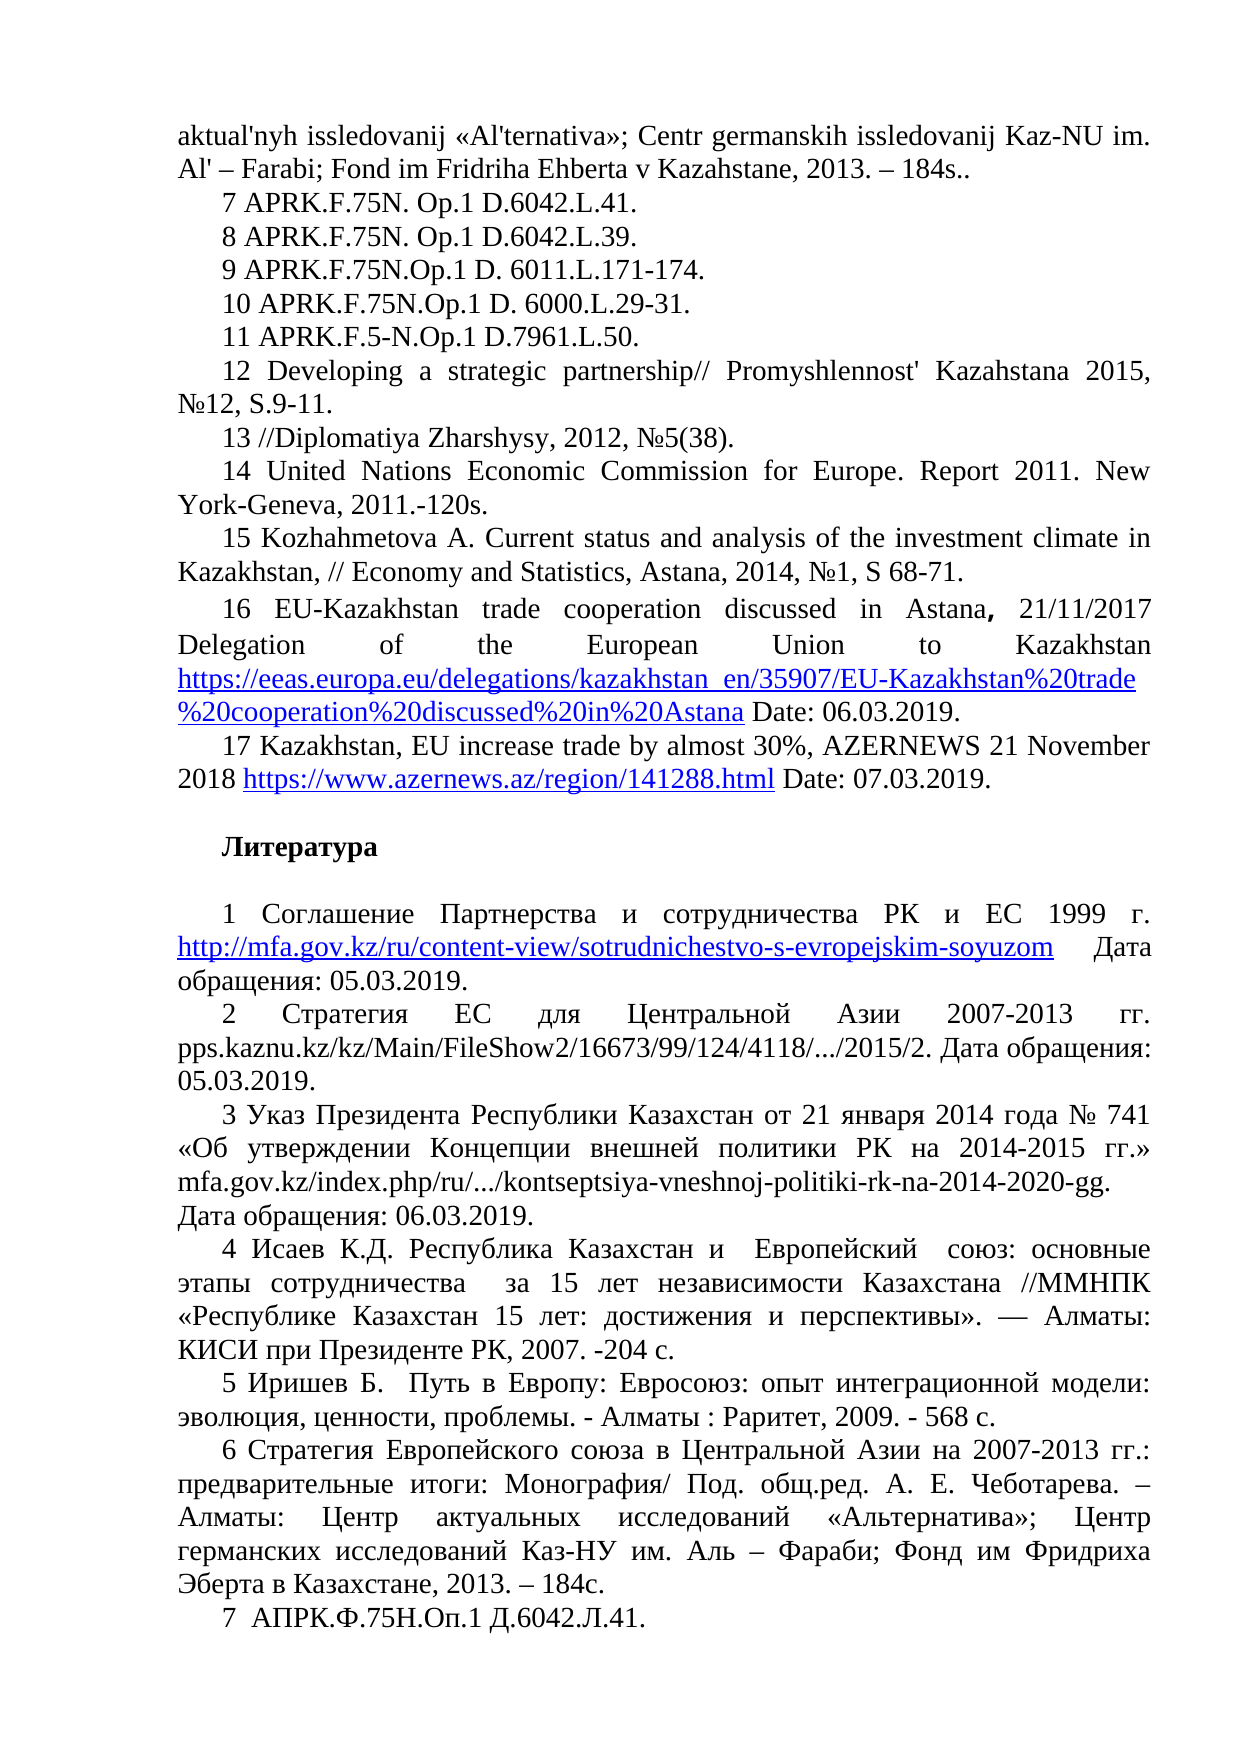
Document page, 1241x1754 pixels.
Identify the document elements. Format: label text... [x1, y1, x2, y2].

text 7 АПРК.Ф.75Н.Оп.1 Д.6042.Л.41. [177, 1600, 1152, 1634]
text 8 APRK.F.75N. Op.1 D.6042.L.39. [177, 219, 1152, 252]
text 7 APRK.F.75N. Op.1 D.6042.L.41. [177, 185, 1152, 219]
text 6 Стратегия Европейского союза в Центральной Азии на 2007-2013 гг.: предварительные итоги: Монография/ Под. общ.ред. А. Е. Чеботарева. – Алматы: Центр актуальных исследований «Альтернатива»; Центр германских исследований Каз-НУ им. Аль – Фараби; Фонд им Фридриха Эберта в Казахстане, 2013. – 184с. [177, 1432, 1152, 1600]
text 17 Kazakhstan, EU increase trade by almost 30%, AZERNEWS 21 November 2018 https://www.azernews.az/region/141288.html Date: 07.03.2019. [177, 728, 1152, 795]
text 1 Соглашение Партнерства и сотрудничества РК и ЕС 1999 г. http://mfa.gov.kz/ru/content-view/sotrudnichestvo-s-evropejskim-soyuzom Дата обращения: 05.03.2019. [177, 896, 1152, 996]
text 12 Developing a strategic partnership// Promyshlennost' Kazahstana 2015, №12, S.9-11. [177, 353, 1152, 420]
text 4 Исаев К.Д. Республика Казахстан и Европейский союз: основные этапы сотрудничества за 15 лет независимости Казахстана //ММНПК «Республике Казахстан 15 лет: достижения и перспективы». — Алматы: КИСИ при Президенте РК, 2007. -204 с. [177, 1231, 1152, 1365]
text 16 EU-Kazakhstan trade cooperation discussed in Astana, 21/11/2017 Delegation of the European Union to Kazakhstan https://eeas.europa.eu/delegations/kazakhstan_en/35907/EU-Kazakhstan%20trade%20cooperation%20discussed%20in%20Astana Date: 06.03.2019. [177, 588, 1152, 728]
text 10 APRK.F.75N.Op.1 D. 6000.L.29-31. [177, 286, 1152, 319]
text 9 APRK.F.75N.Op.1 D. 6011.L.171-174. [177, 252, 1152, 286]
text 3 Указ Президента Республики Казахстан от 21 января 2014 года № 741 «Об утверждении Концепции внешней политики РК на 2014-2015 гг.» mfa.gov.kz/index.php/ru/.../kontseptsiya-vneshnoj-politiki-rk-na-2014-2020-gg. Дата обращения: 06.03.2019. [177, 1097, 1152, 1231]
text 11 APRK.F.5-N.Op.1 D.7961.L.50. [177, 319, 1152, 353]
text Литература [177, 829, 1152, 862]
text 5 Иришев Б. Путь в Европу: Евросоюз: опыт интеграционной модели: эволюция, ценности, проблемы. - Алматы : Раритет, 2009. - 568 с. [177, 1365, 1152, 1432]
text 13 //Diplomatiya Zharshysy, 2012, №5(38). [177, 420, 1152, 453]
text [177, 118, 1152, 185]
text 15 Kozhahmetova A. Current status and analysis of the investment climate in Kazakhstan, // Economy and Statistics, Astana, 2014, №1, S 68-71. [177, 521, 1152, 588]
text 14 United Nations Economic Commission for Europe. Report 2011. New York-Geneva, 2011.-120s. [177, 453, 1152, 521]
text 2 Стратегия ЕС для Центральной Азии 2007-2013 гг. pps.kaznu.kz/kz/Main/FileShow2/16673/99/124/4118/.../2015/2. Дата обращения: 05.03.2019. [177, 996, 1152, 1097]
